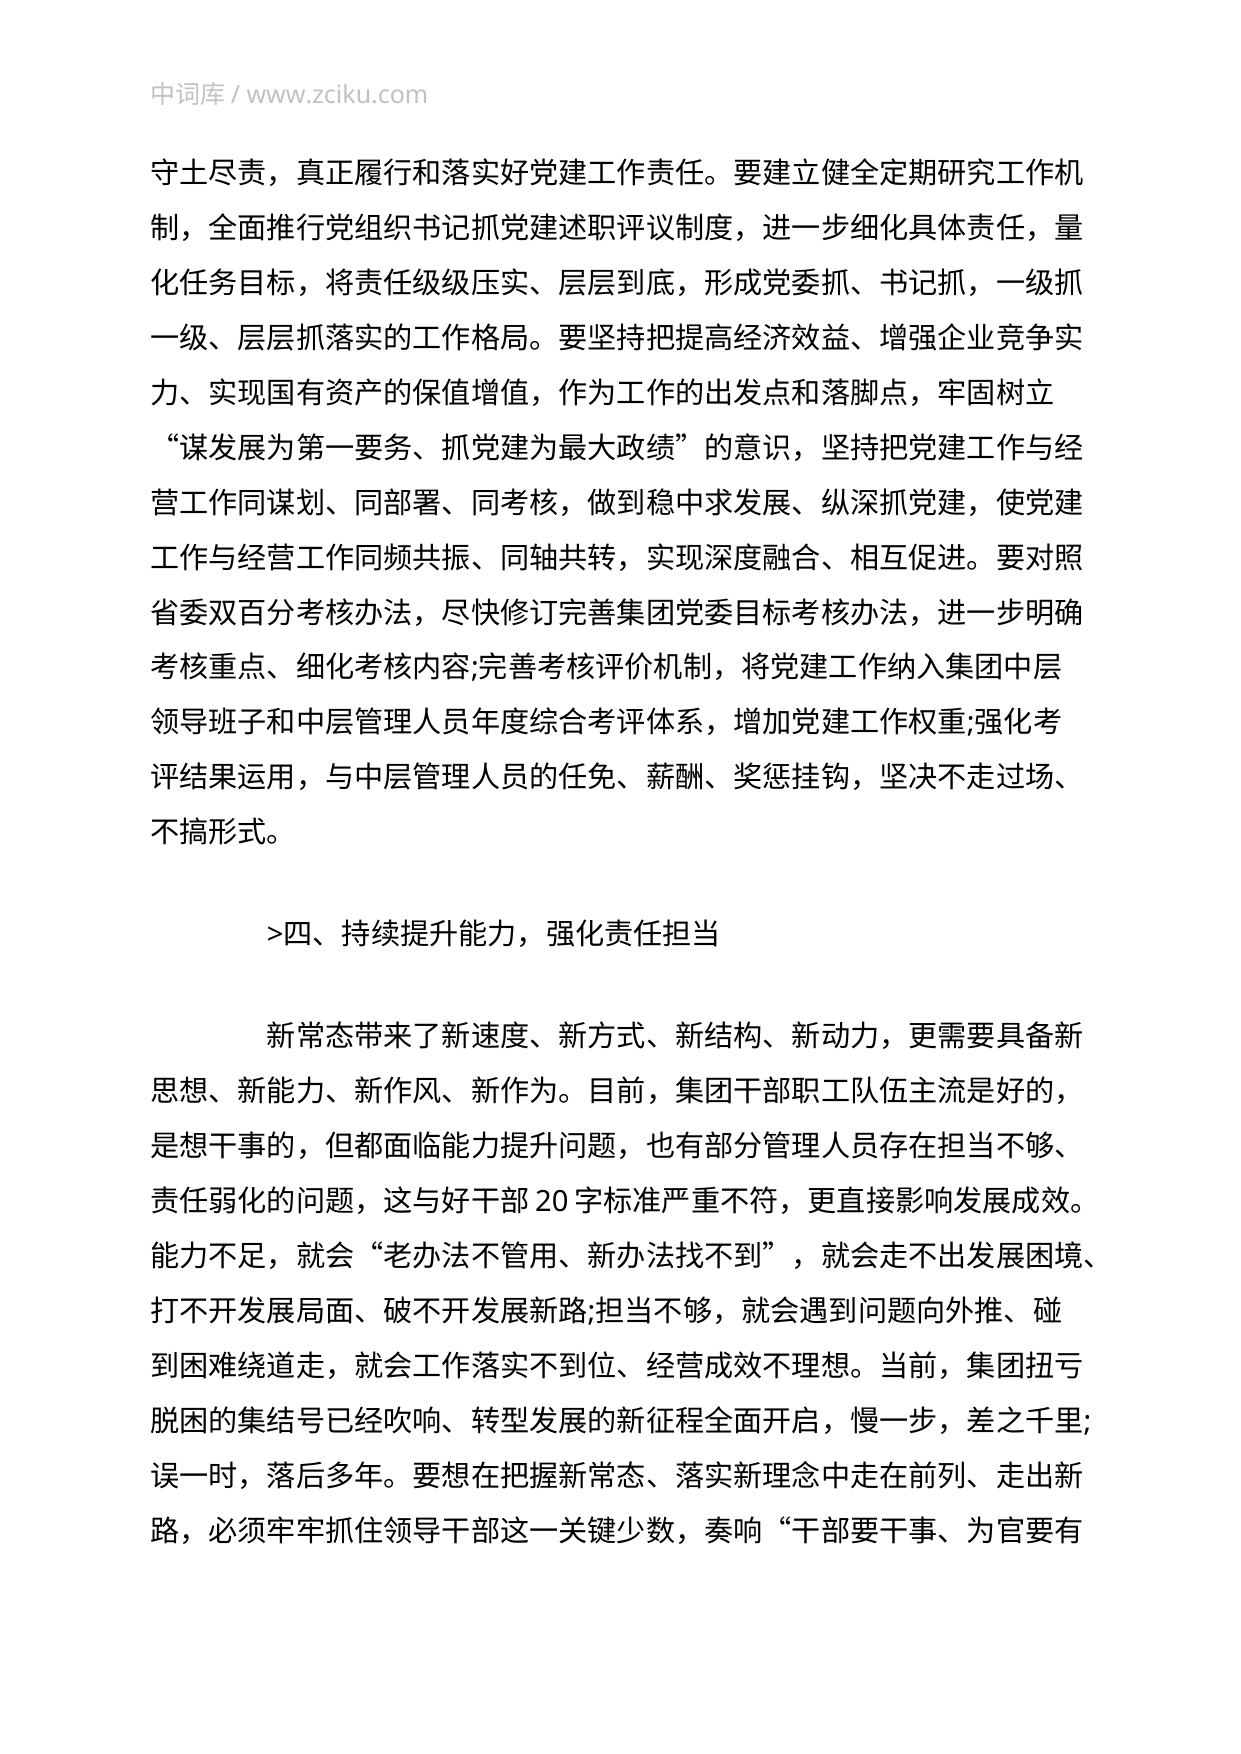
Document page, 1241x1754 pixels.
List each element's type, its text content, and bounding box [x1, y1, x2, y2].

text >四、持续提升能力，强化责任担当 [150, 911, 1090, 953]
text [150, 1013, 1090, 1549]
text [150, 150, 1090, 851]
